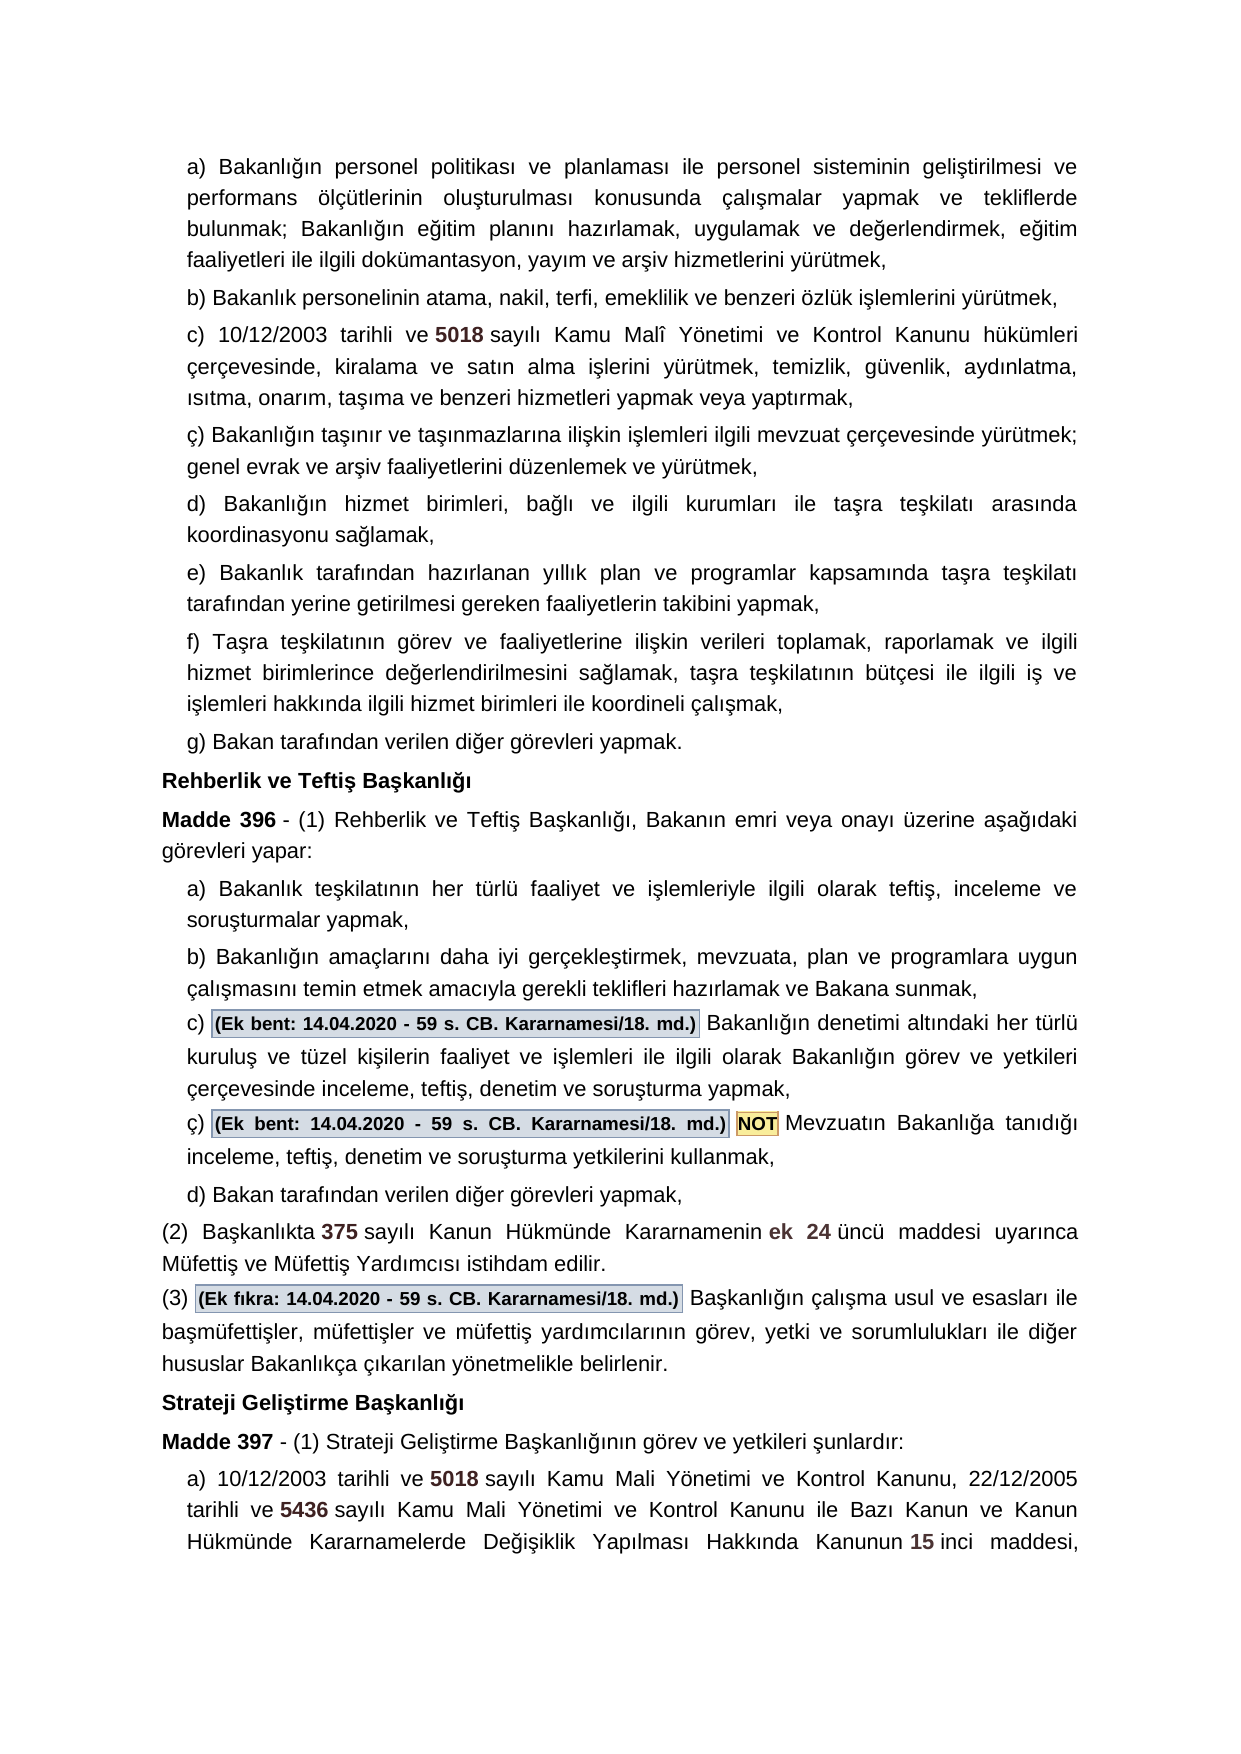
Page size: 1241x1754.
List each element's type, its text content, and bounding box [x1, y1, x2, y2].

text c) 10/12/2003 tarihli ve 5018 sayılı Kamu Malî Yönetimi ve Kontrol Kanunu hükümleri çerçevesinde, kiralama ve satın alma işlerini yürütmek, temizlik, güvenlik, aydınlatma, ısıtma, onarım, taşıma ve benzeri hizmetleri yapmak veya yaptırmak, [187, 316, 1078, 410]
text Madde 396 - (1) Rehberlik ve Teftiş Başkanlığı, Bakanın emri veya onayı üzerine aşağıdaki görevleri yapar: [162, 801, 1078, 863]
text ç) (Ek bent: 14.04.2020 - 59 s. CB. Kararnamesi/18. md.) NOT Mevzuatın Bakanlığa tanıdığı inceleme, teftiş, denetim ve soruşturma yetkilerini kullanmak, [187, 1107, 1078, 1169]
text ç) Bakanlığın taşınır ve taşınmazlarına ilişkin işlemleri ilgili mevzuat çerçevesinde yürütmek; genel evrak ve arşiv faaliyetlerini düzenlemek ve yürütmek, [187, 416, 1078, 479]
text c) (Ek bent: 14.04.2020 - 59 s. CB. Kararnamesi/18. md.) Bakanlığın denetimi altındaki her türlü kuruluş ve tüzel kişilerin faaliyet ve işlemleri ile ilgili olarak Bakanlığın görev ve yetkileri çerçevesinde inceleme, teftiş, denetim ve soruşturma yapmak, [187, 1007, 1078, 1101]
text b) Bakanlığın amaçlarını daha iyi gerçekleştirmek, mevzuata, plan ve programlara uygun çalışmasını temin etmek amacıyla gerekli teklifleri hazırlamak ve Bakana sunmak, [187, 938, 1078, 1001]
text a) Bakanlığın personel politikası ve planlaması ile personel sisteminin geliştirilmesi ve performans ölçütlerinin oluşturulması konusunda çalışmalar yapmak ve tekliflerde bulunmak; Bakanlığın eğitim planını hazırlamak, uygulamak ve değerlendirmek, eğitim faaliyetleri ile ilgili dokümantasyon, yayım ve arşiv hizmetlerini yürütmek, [187, 148, 1078, 273]
text (3) (Ek fıkra: 14.04.2020 - 59 s. CB. Kararnamesi/18. md.) Başkanlığın çalışma usul ve esasları ile başmüfettişler, müfettişler ve müfettiş yardımcılarının görev, yetki ve sorumlulukları ile diğer hususlar Bakanlıkça çıkarılan yönetmelikle belirlenir. [162, 1282, 1078, 1376]
text a) Bakanlık teşkilatının her türlü faaliyet ve işlemleriyle ilgili olarak teftiş, inceleme ve soruşturmalar yapmak, [187, 869, 1078, 932]
text g) Bakan tarafından verilen diğer görevleri yapmak. [187, 723, 1078, 754]
text d) Bakanlığın hizmet birimleri, bağlı ve ilgili kurumları ile taşra teşkilatı arasında koordinasyonu sağlamak, [187, 485, 1078, 548]
text b) Bakanlık personelinin atama, nakil, terfi, emeklilik ve benzeri özlük işlemlerini yürütmek, [187, 279, 1078, 310]
text f) Taşra teşkilatının görev ve faaliyetlerine ilişkin verileri toplamak, raporlamak ve ilgili hizmet birimlerince değerlendirilmesini sağlamak, taşra teşkilatının bütçesi ile ilgili iş ve işlemleri hakkında ilgili hizmet birimleri ile koordineli çalışmak, [187, 623, 1078, 716]
text d) Bakan tarafından verilen diğer görevleri yapmak, [187, 1176, 1078, 1207]
text Madde 397 - (1) Strateji Geliştirme Başkanlığının görev ve yetkileri şunlardır: [162, 1423, 1078, 1454]
text e) Bakanlık tarafından hazırlanan yıllık plan ve programlar kapsamında taşra teşkilatı tarafından yerine getirilmesi gereken faaliyetlerin takibini yapmak, [187, 554, 1078, 616]
text (2) Başkanlıkta 375 sayılı Kanun Hükmünde Kararnamenin ek 24 üncü maddesi uyarınca Müfettiş ve Müfettiş Yardımcısı istihdam edilir. [162, 1213, 1078, 1276]
text Strateji Geliştirme Başkanlığı [162, 1383, 1078, 1415]
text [187, 1460, 1078, 1554]
text Rehberlik ve Teftiş Başkanlığı [162, 762, 1078, 793]
